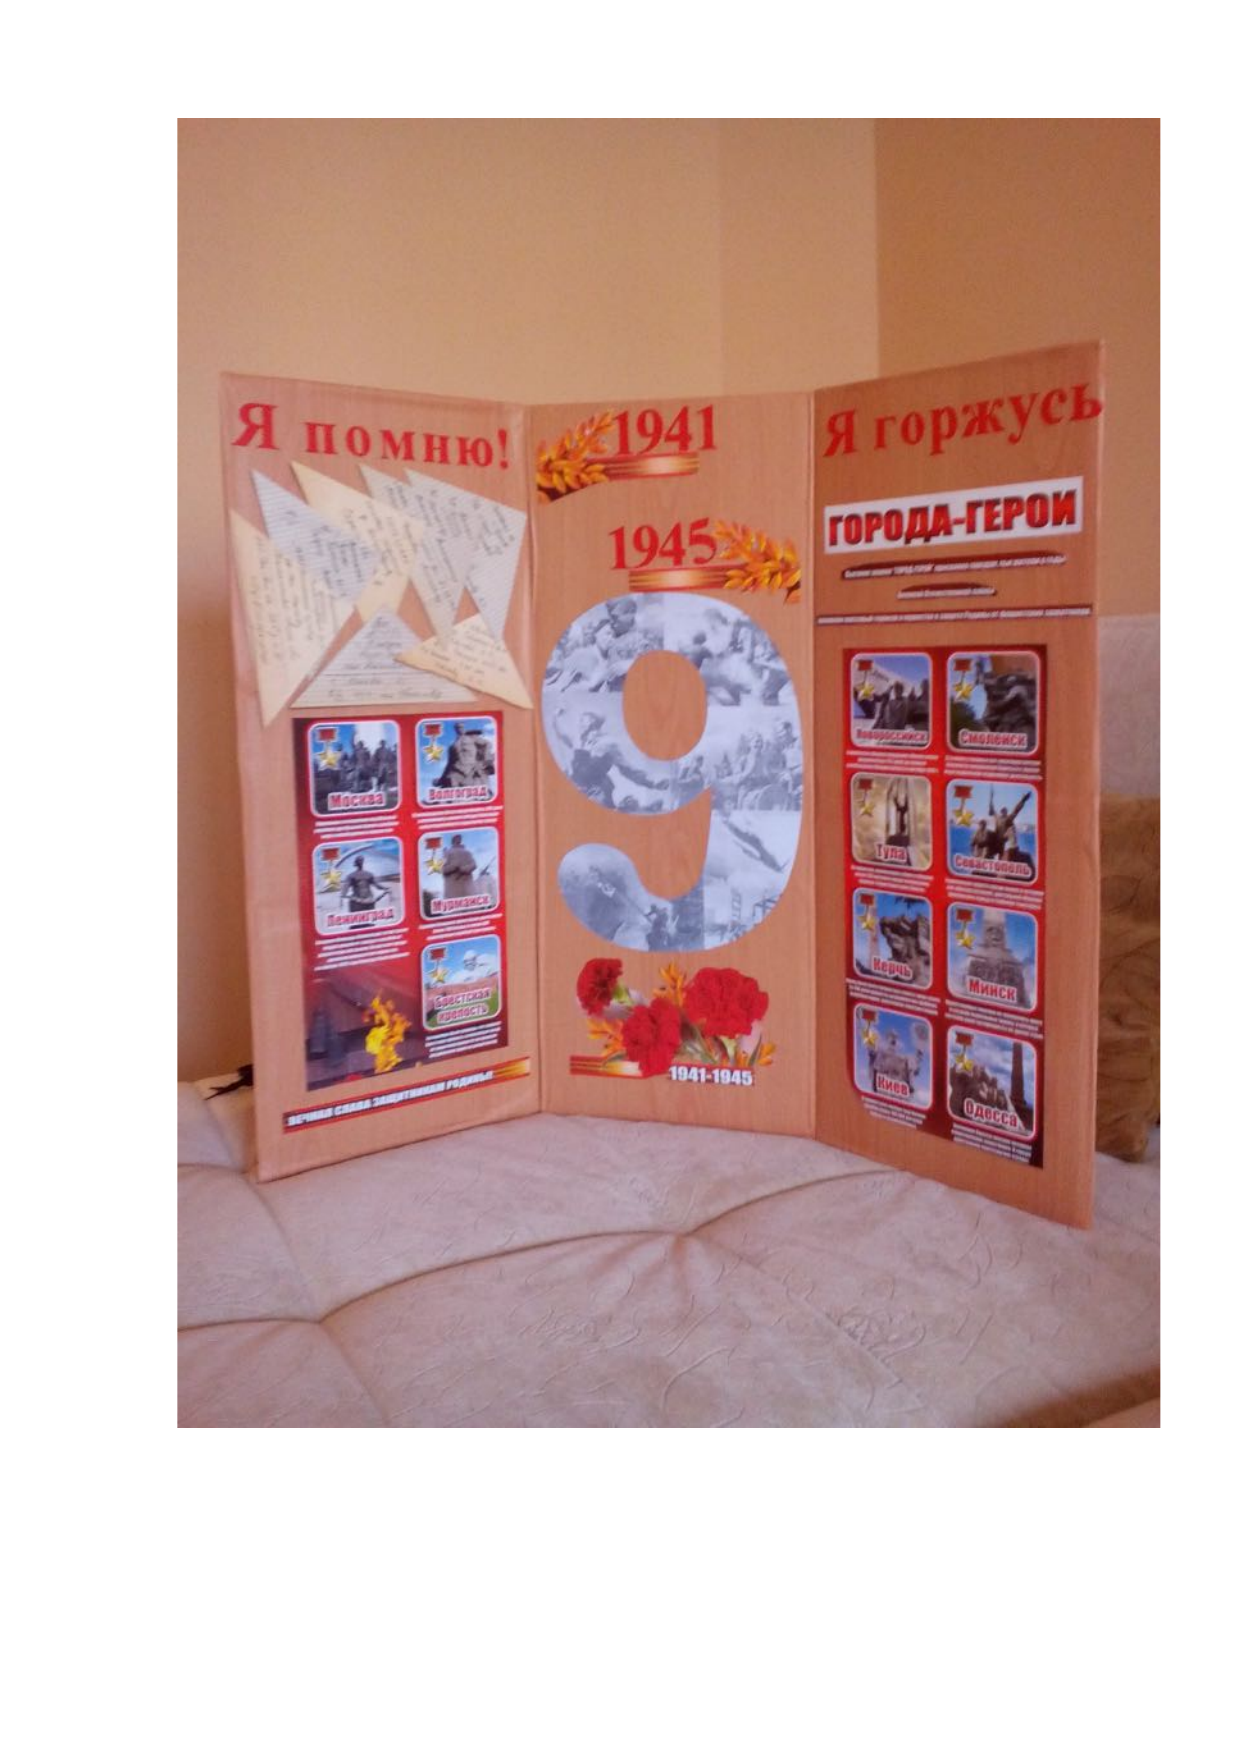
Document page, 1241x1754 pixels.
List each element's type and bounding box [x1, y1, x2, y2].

picture [177, 118, 1161, 1428]
